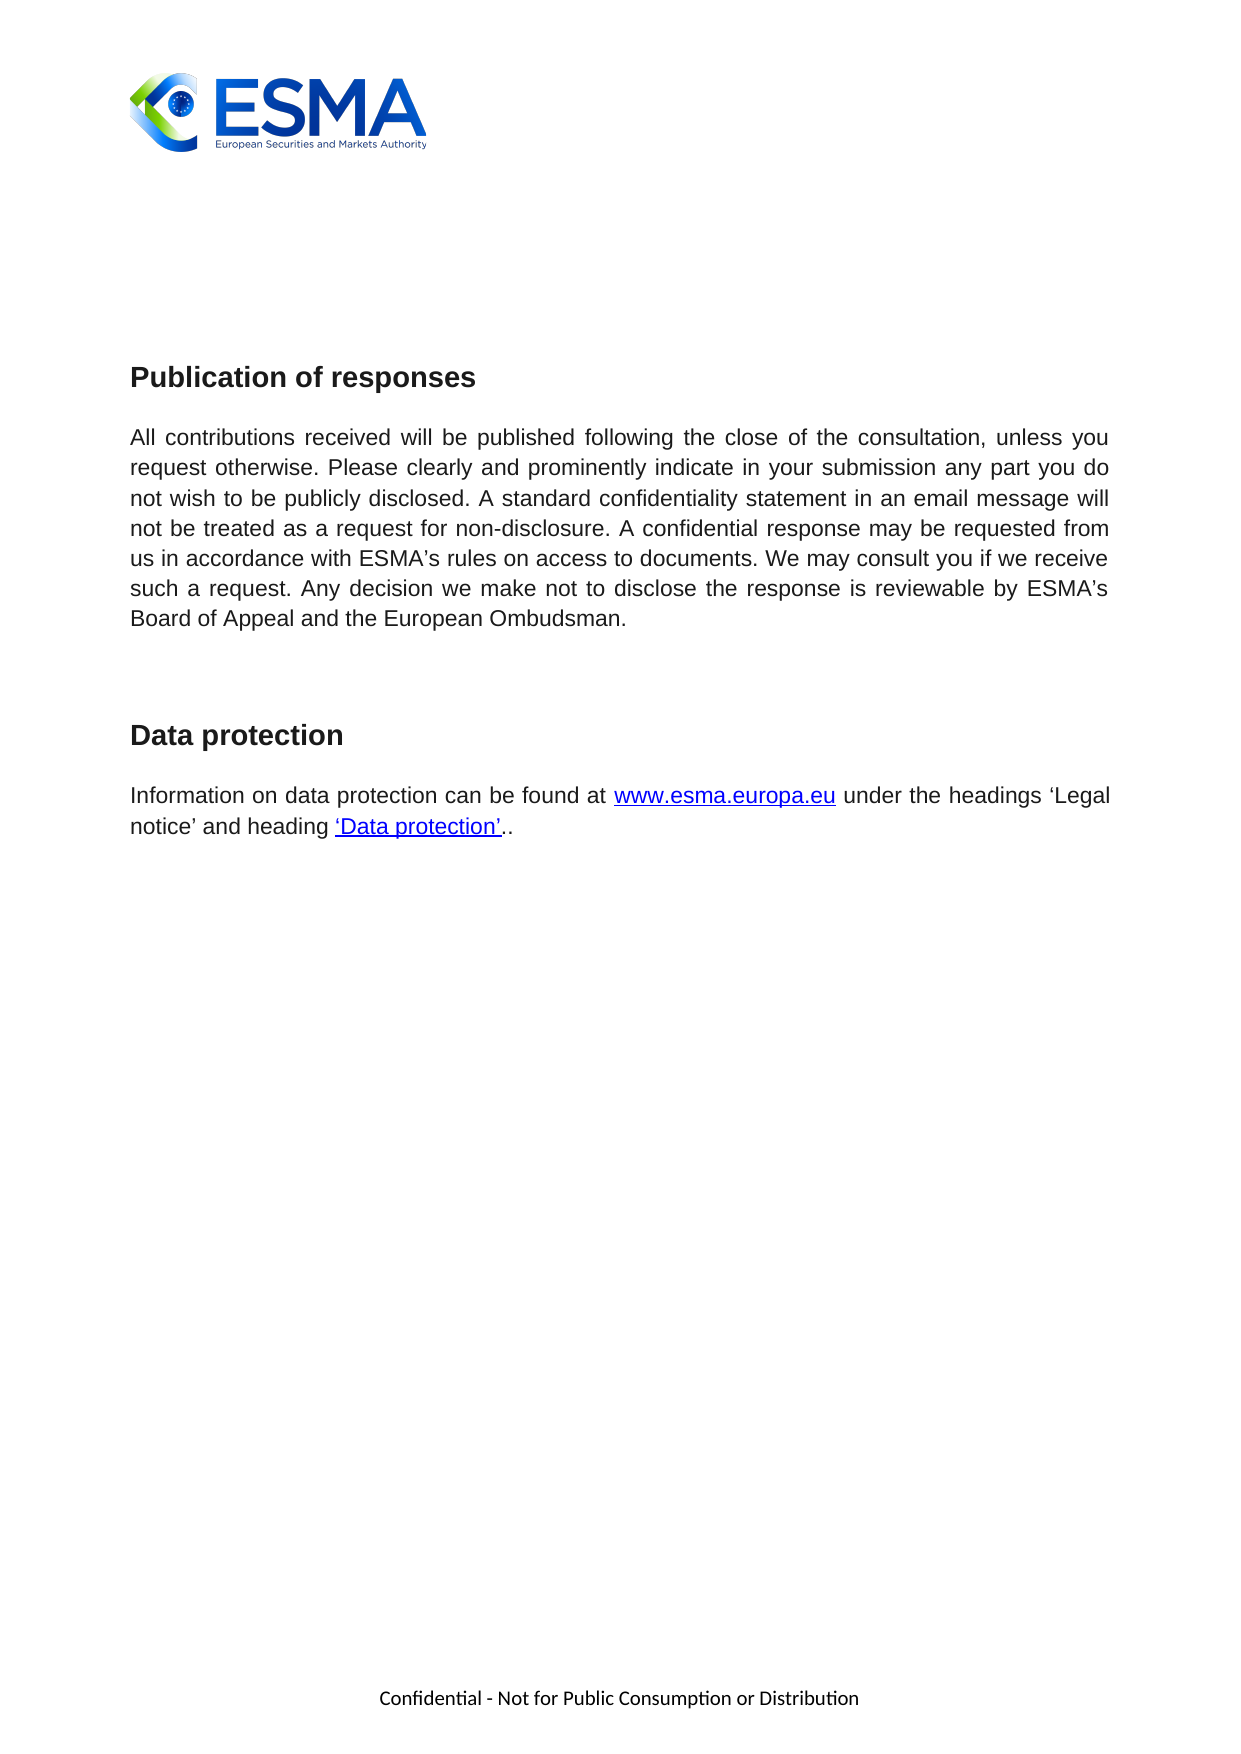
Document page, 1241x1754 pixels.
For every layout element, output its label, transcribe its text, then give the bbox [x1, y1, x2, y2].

text Data protection [130, 718, 1110, 751]
text All contributions received will be published following the close of the consultation, unless you request otherwise. Please clearly and prominently indicate in your submission any part you do not wish to be publicly disclosed. A standard confidentiality statement in an email message will not be treated as a request for non-disclosure. A confidential response may be requested from us in accordance with ESMA’s rules on access to documents. We may consult you if we receive such a request. Any decision we make not to disclose the response is reviewable by ESMA’s Board of Appeal and the European Ombudsman. [130, 424, 1110, 632]
picture [129, 73, 427, 152]
text Information on data protection can be found at www.esma.europa.eu under the headings ‘Legal notice’ and heading ‘Data protection’.. [130, 782, 1110, 839]
text Publication of responses [130, 359, 1110, 393]
